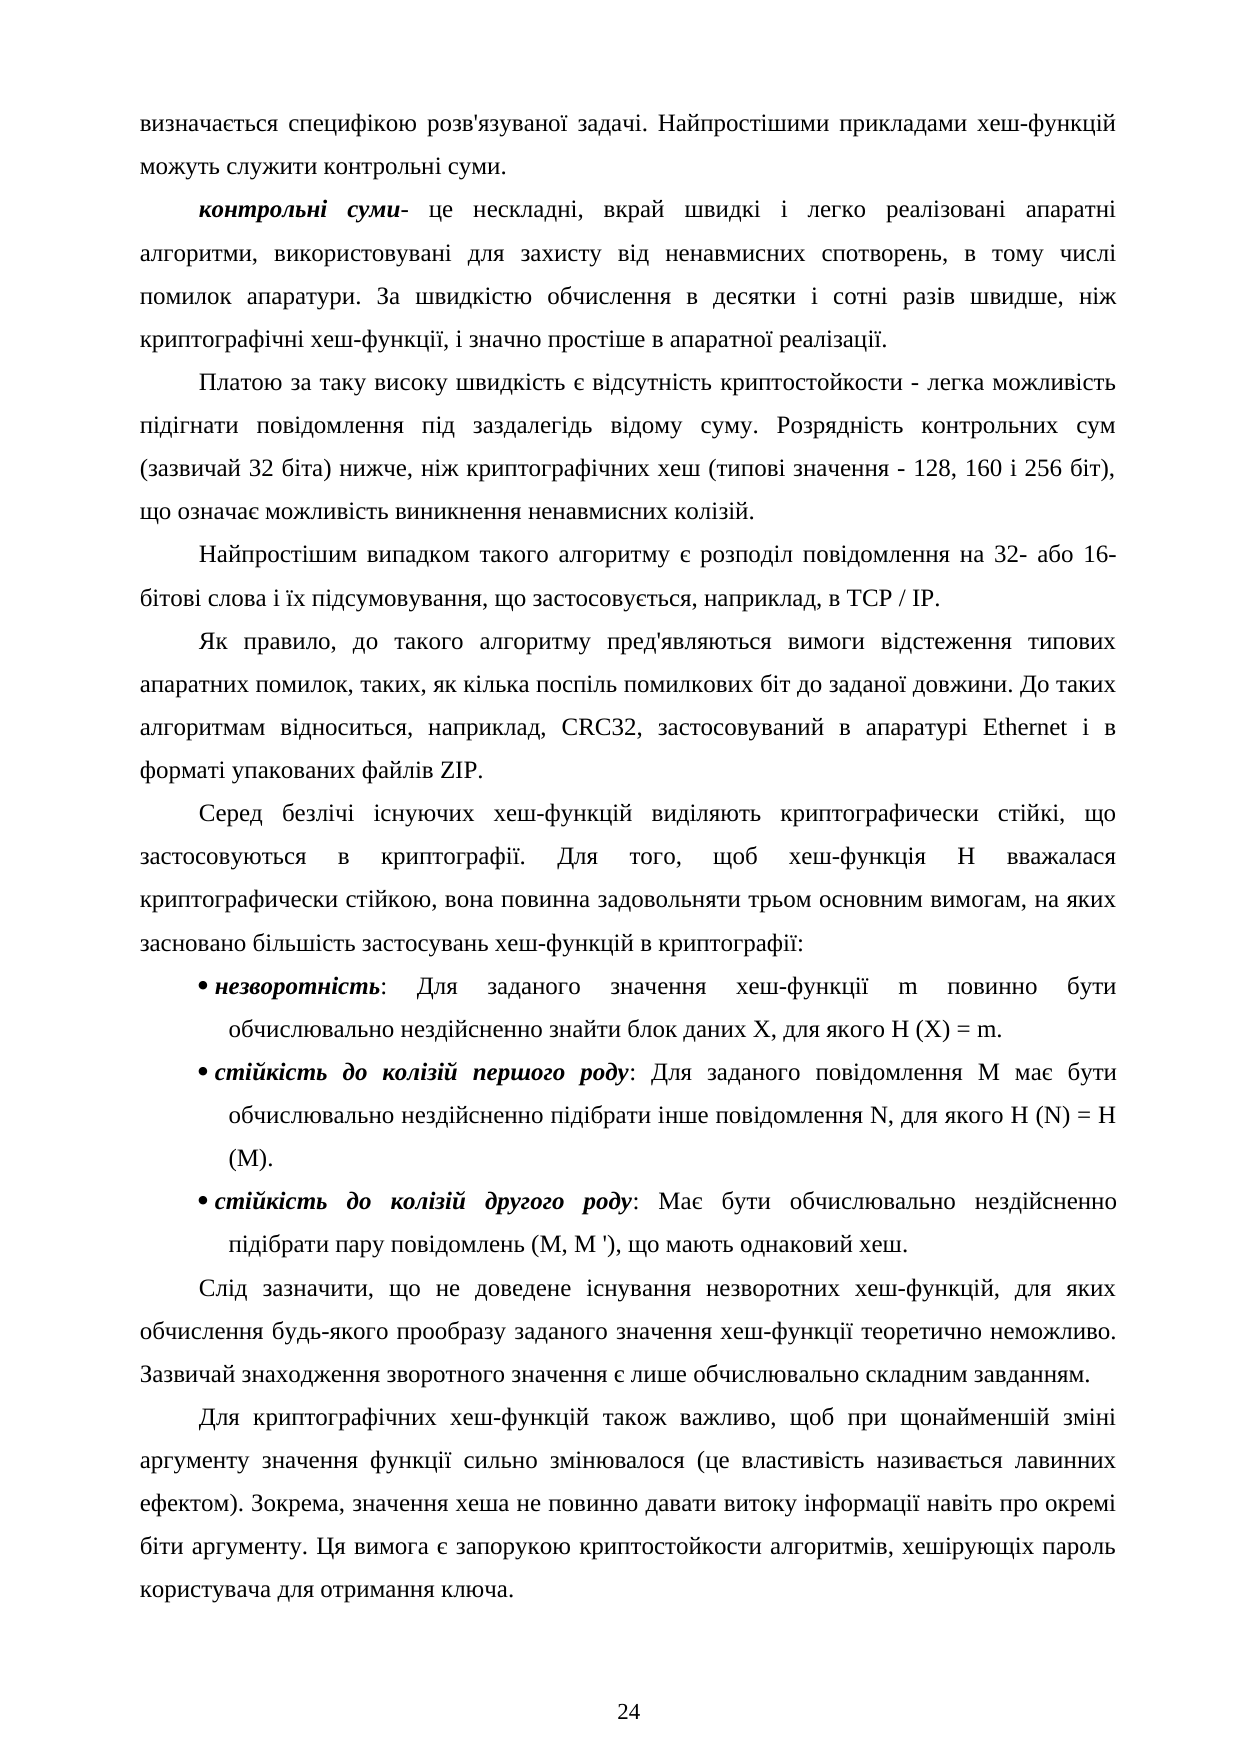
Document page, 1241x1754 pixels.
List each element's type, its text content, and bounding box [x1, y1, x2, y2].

text контрольні суми- це нескладні, вкрай швидкі і легко реалізовані апаратні алгоритми, використовувані для захисту від ненавмисних спотворень, в тому числі помилок апаратури. За швидкістю обчислення в десятки і сотні разів швидше, ніж криптографічні хеш-функції, і значно простіше в апаратної реалізації. [139, 194, 1117, 353]
text Серед безлічі існуючих хеш-функцій виділяють криптографически стійкі, що застосовуються в криптографії. Для того, щоб хеш-функція H вважалася криптографически стійкою, вона повинна задовольняти трьом основним вимогам, на яких засновано більшість застосувань хеш-функцій в криптографії: [139, 798, 1117, 956]
list стійкість до колізій другого роду: Має бути обчислювально нездійсненно підібрати пару повідомлень (M, M '), що мають однаковий хеш. [199, 1186, 1117, 1258]
list незворотність: Для заданого значення хеш-функції m повинно бути обчислювально нездійсненно знайти блок даних X, для якого H (X) = m. [199, 971, 1117, 1043]
text Платою за таку високу швидкість є відсутність криптостойкости - легка можливість підігнати повідомлення під заздалегідь відому суму. Розрядність контрольних сум (зазвичай 32 біта) нижче, ніж криптографічних хеш (типові значення - 128, 160 і 256 біт), що означає можливість виникнення ненавмисних колізій. [139, 367, 1117, 525]
text Як правило, до такого алгоритму пред'являються вимоги відстеження типових апаратних помилок, таких, як кілька поспіль помилкових біт до заданої довжини. До таких алгоритмам відноситься, наприклад, CRC32, застосовуваний в апаратурі Ethernet і в форматі упакованих файлів ZIP. [139, 626, 1117, 784]
list стійкість до колізій першого роду: Для заданого повідомлення M має бути обчислювально нездійсненно підібрати інше повідомлення N, для якого H (N) = H (M). [199, 1057, 1117, 1172]
text Для криптографічних хеш-функцій також важливо, щоб при щонайменшій зміні аргументу значення функції сильно змінювалося (це властивість називається лавинних ефектом). Зокрема, значення хеша не повинно давати витоку інформації навіть про окремі біти аргументу. Ця вимога є запорукою криптостойкости алгоритмів, хешірующіх пароль користувача для отримання ключа. [139, 1402, 1117, 1603]
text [139, 108, 1117, 180]
text Найпростішим випадком такого алгоритму є розподіл повідомлення на 32- або 16-бітові слова і їх підсумовування, що застосовується, наприклад, в TCP / IP. [139, 539, 1117, 611]
text Слід зазначити, що не доведене існування незворотних хеш-функцій, для яких обчислення будь-якого прообразу заданого значення хеш-функції теоретично неможливо. Зазвичай знаходження зворотного значення є лише обчислювально складним завданням. [139, 1273, 1117, 1388]
